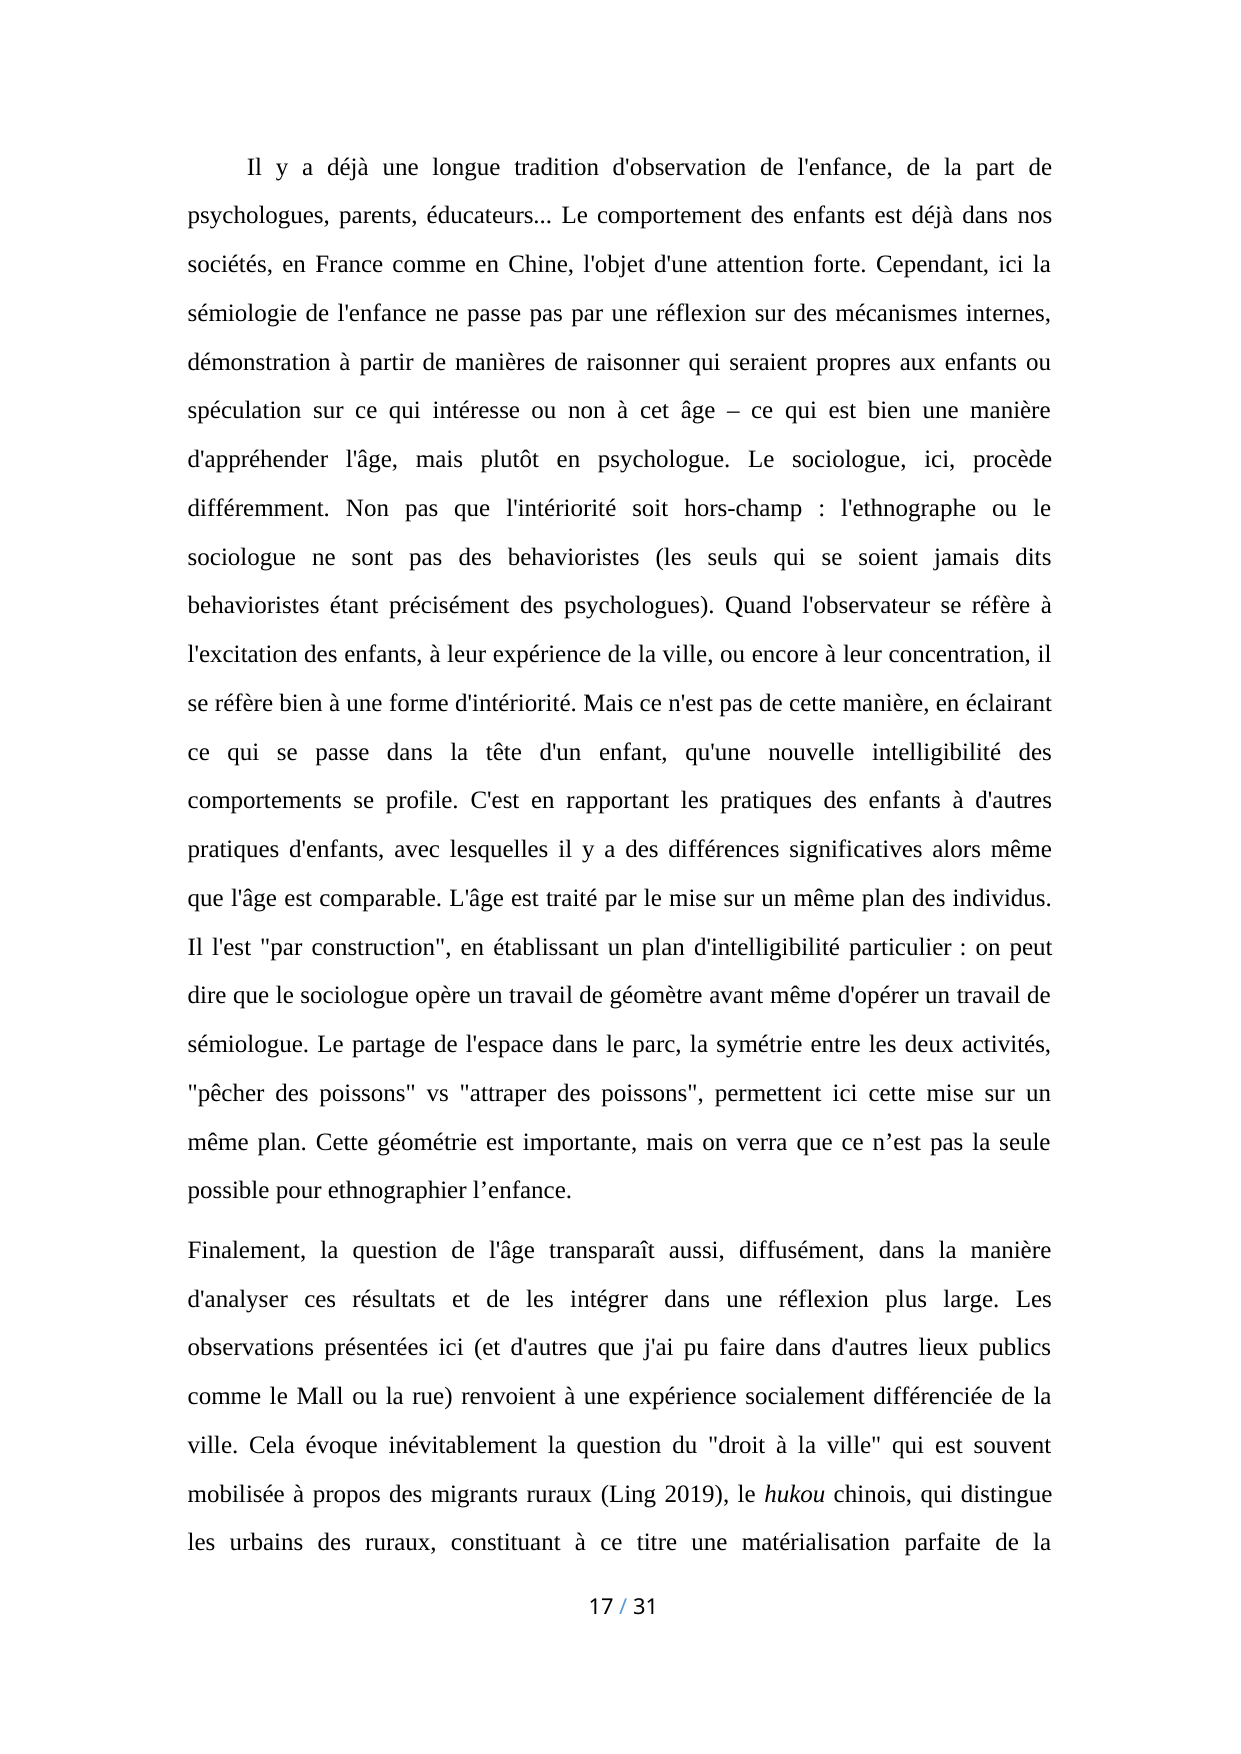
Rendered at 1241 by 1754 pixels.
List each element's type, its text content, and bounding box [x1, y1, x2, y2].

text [187, 1443, 1053, 1549]
text Il y a déjà une longue tradition d'observation de l'enfance, de la part de psychologues, parents, éducateurs... Le comportement des enfants est déjà dans nos sociétés, en France comme en Chine, l'objet d'une attention forte. Cependant, ici la sémiologie de l'enfance ne passe pas par une réflexion sur des mécanismes internes, démonstration à partir de manières de raisonner qui seraient propres aux enfants ou spéculation sur ce qui intéresse ou non à cet âge – ce qui est bien une manière d'appréhender l'âge, mais plutôt en psychologue. Le sociologue, ici, procède différemment. Non pas que l'intériorité soit hors-champ : l'ethnographe ou le sociologue ne sont pas des behavioristes (les seuls qui se soient jamais dits behavioristes étant précisément des psychologues). Quand l'observateur se réfère à l'excitation des enfants, à leur expérience de la ville, ou encore à leur concentration, il se réfère bien à une forme d'intériorité. Mais ce n'est pas de cette manière, en éclairant ce qui se passe dans la tête d'un enfant, qu'une nouvelle intelligibilité des comportements se profile. C'est en rapportant les pratiques des enfants à d'autres pratiques d'enfants, avec lesquelles il y a des différences significatives alors même que l'âge est comparable. L'âge est traité par le mise sur un même plan des individus. Il l'est "par construction", en établissant un plan d'intelligibilité particulier : on peut dire que le sociologue opère un travail de géomètre avant même d'opérer un travail de sémiologue. Le partage de l'espace dans le parc, la symétrie entre les deux activités, "pêcher des poissons" vs "attraper des poissons", permettent ici cette mise sur un même plan. Cette géométrie est importante, mais on verra que ce n’est pas la seule possible pour ethnographier l’enfance. [187, 662, 1053, 1206]
text Il y a déjà une longue tradition d'observation de l'enfance, de la part de psychologues, parents, éducateurs... Le comportement des enfants est déjà dans nos sociétés, en France comme en Chine, l'objet d'une attention forte. Cependant, ici la sémiologie de l'enfance ne passe pas par une réflexion sur des mécanismes internes, démonstration à partir de manières de raisonner qui seraient propres aux enfants ou spéculation sur ce qui intéresse ou non à cet âge – ce qui est bien une manière d'appréhender l'âge, mais plutôt en psychologue. Le sociologue, ici, procède différemment. Non pas que l'intériorité soit hors-champ : l'ethnographe ou le sociologue ne sont pas des behavioristes (les seuls qui se soient jamais dits behavioristes étant précisément des psychologues). Quand l'observateur se réfère à l'excitation des enfants, à leur expérience de la ville, ou encore à leur concentration, il se réfère bien à une forme d'intériorité. Mais ce n'est pas de cette manière, en éclairant ce qui se passe dans la tête d'un enfant, qu'une nouvelle intelligibilité des comportements se profile. C'est en rapportant les pratiques des enfants à d'autres pratiques d'enfants, avec lesquelles il y a des différences significatives alors même que l'âge est comparable. L'âge est traité par le mise sur un même plan des individus. Il l'est "par construction", en établissant un plan d'intelligibilité particulier : on peut dire que le sociologue opère un travail de géomètre avant même d'opérer un travail de sémiologue. Le partage de l'espace dans le parc, la symétrie entre les deux activités, "pêcher des poissons" vs "attraper des poissons", permettent ici cette mise sur un même plan. Cette géométrie est importante, mais on verra que ce n’est pas la seule possible pour ethnographier l’enfance. [187, 150, 1053, 596]
